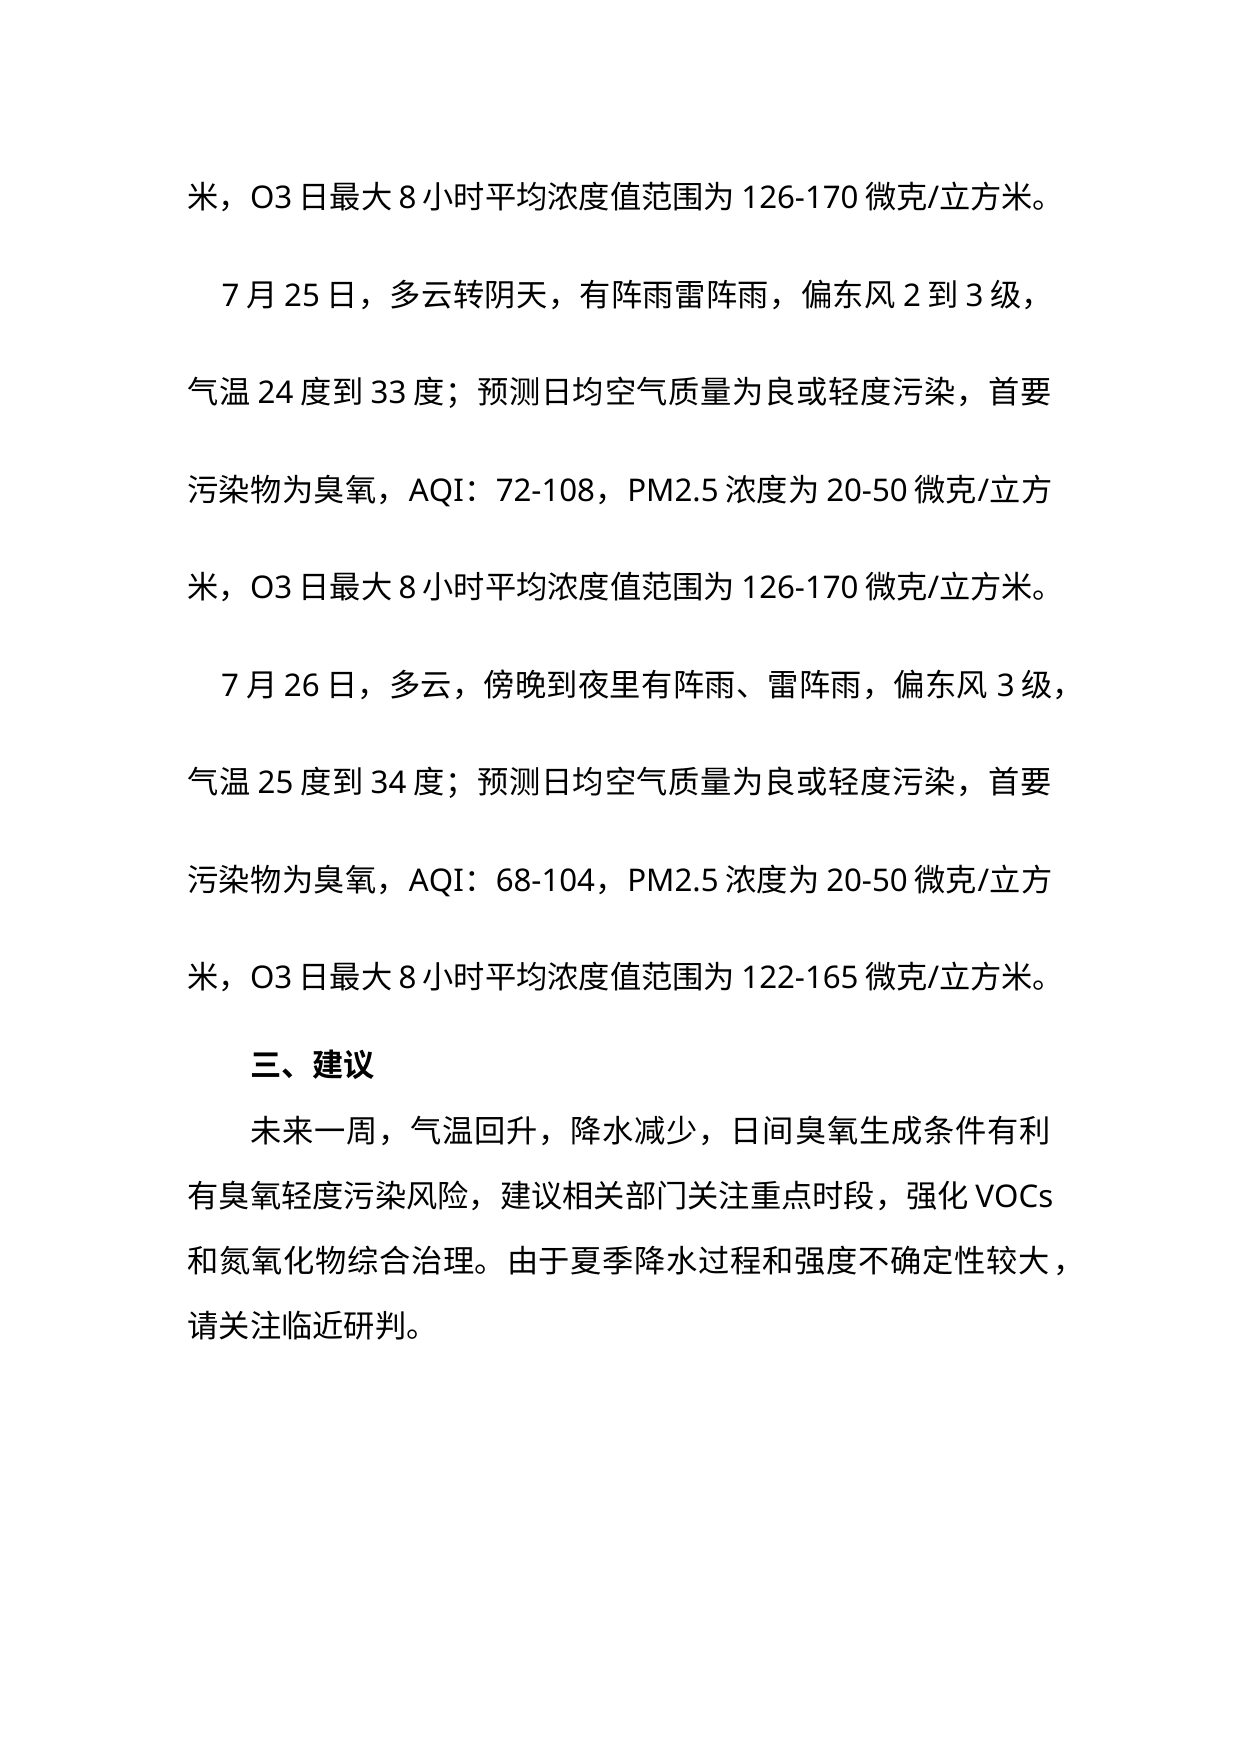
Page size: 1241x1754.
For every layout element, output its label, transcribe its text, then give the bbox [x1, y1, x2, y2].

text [187, 162, 1053, 1007]
text 未来一周，气温回升，降水减少，日间臭氧生成条件有利，有臭氧轻度污染风险，建议相关部门关注重点时段，强化VOCs和氮氧化物综合治理。由于夏季降水过程和强度不确定性较大，请关注临近研判。 [187, 1095, 1053, 1355]
text 三、建议 [187, 1030, 1053, 1095]
